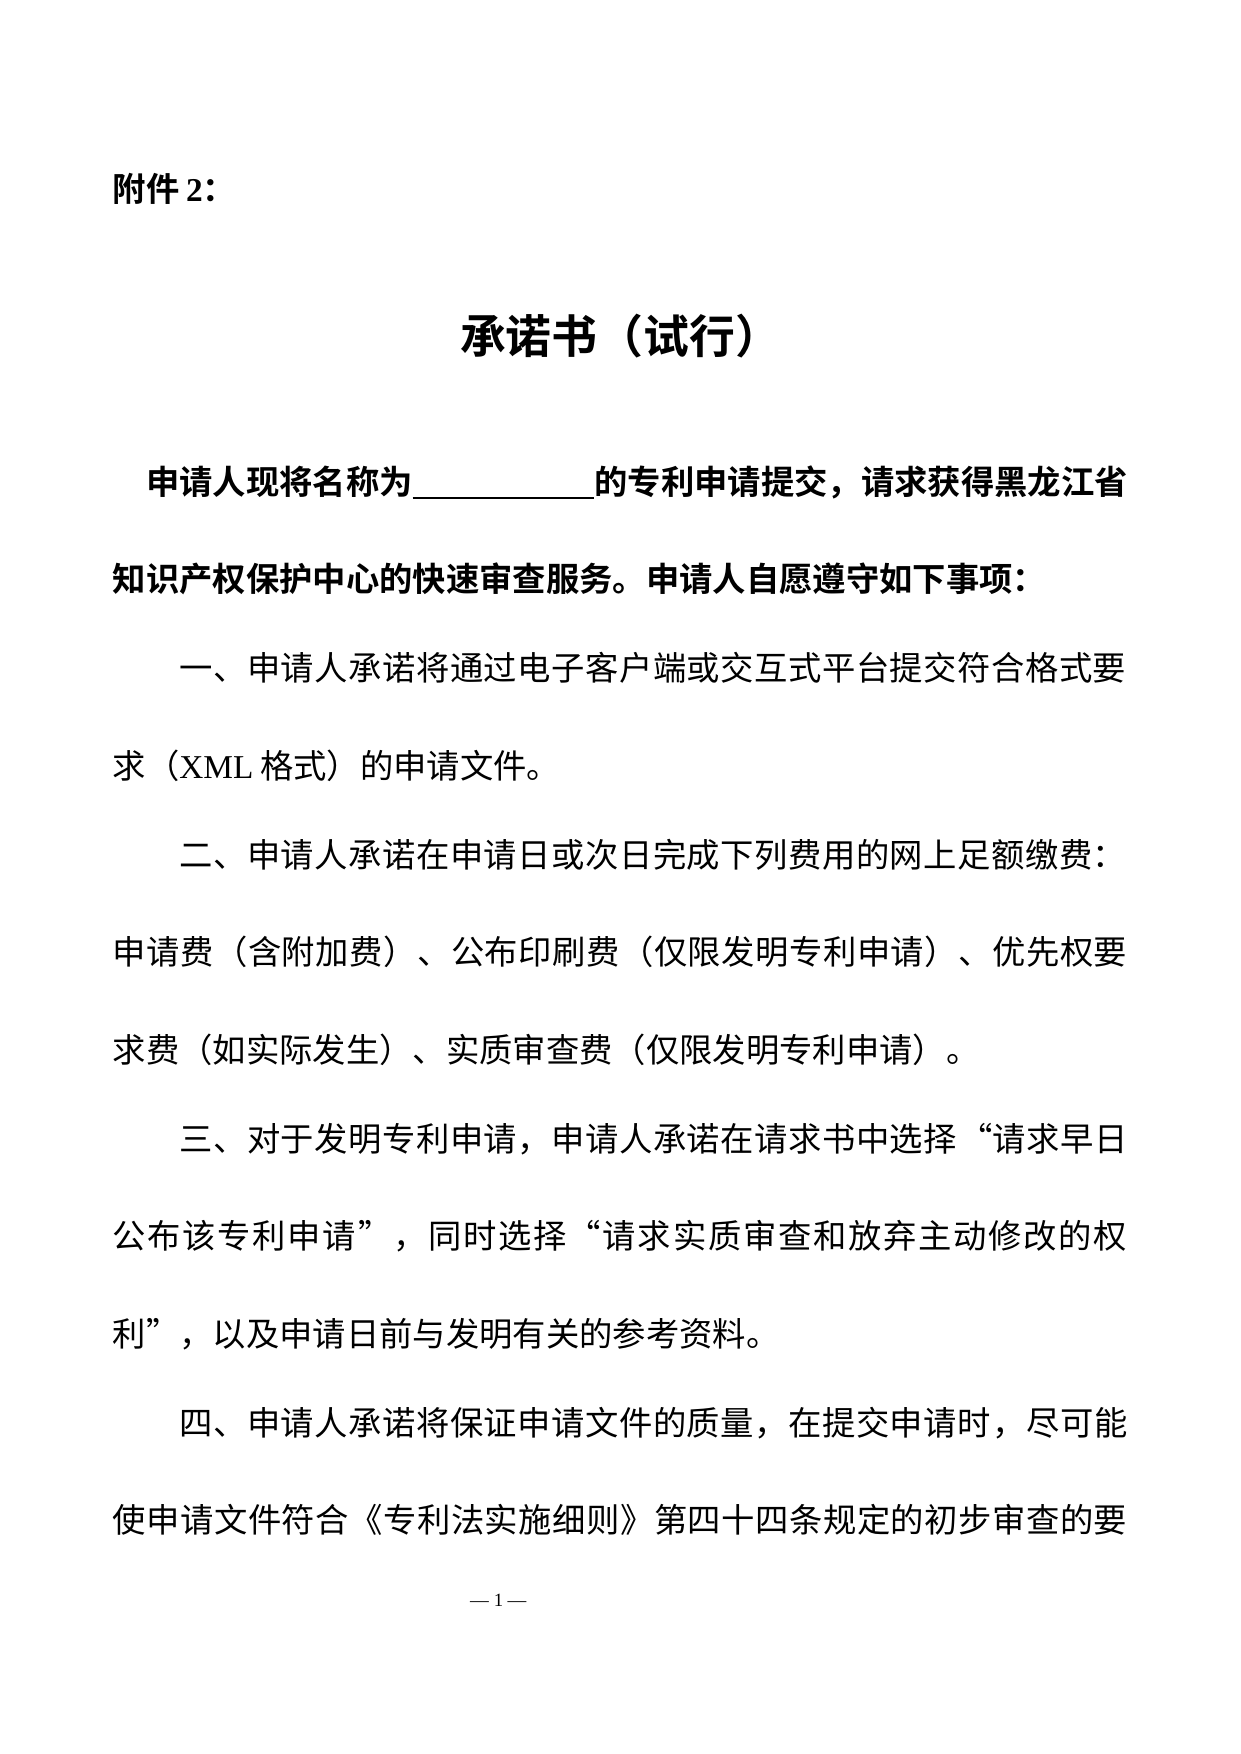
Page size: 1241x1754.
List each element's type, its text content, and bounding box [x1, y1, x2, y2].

text 一、申请人承诺将通过电子客户端或交互式平台提交符合格式要求（XML格式）的申请文件。 [112, 634, 1128, 796]
text 二、申请人承诺在申请日或次日完成下列费用的网上足额缴费：申请费（含附加费）、公布印刷费（仅限发明专利申请）、优先权要求费（如实际发生）、实质审查费（仅限发明专利申请）。 [112, 820, 1128, 1080]
text 申请人现将名称为 的专利申请提交，请求获得黑龙江省知识产权保护中心的快速审查服务。申请人自愿遵守如下事项： [112, 447, 1128, 610]
text 附件2： [112, 155, 1128, 220]
text 承诺书（试行） [112, 285, 1128, 382]
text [112, 1388, 1128, 1551]
text 三、对于发明专利申请，申请人承诺在请求书中选择“请求早日公布该专利申请”，同时选择“请求实质审查和放弃主动修改的权利”，以及申请日前与发明有关的参考资料。 [112, 1104, 1128, 1364]
